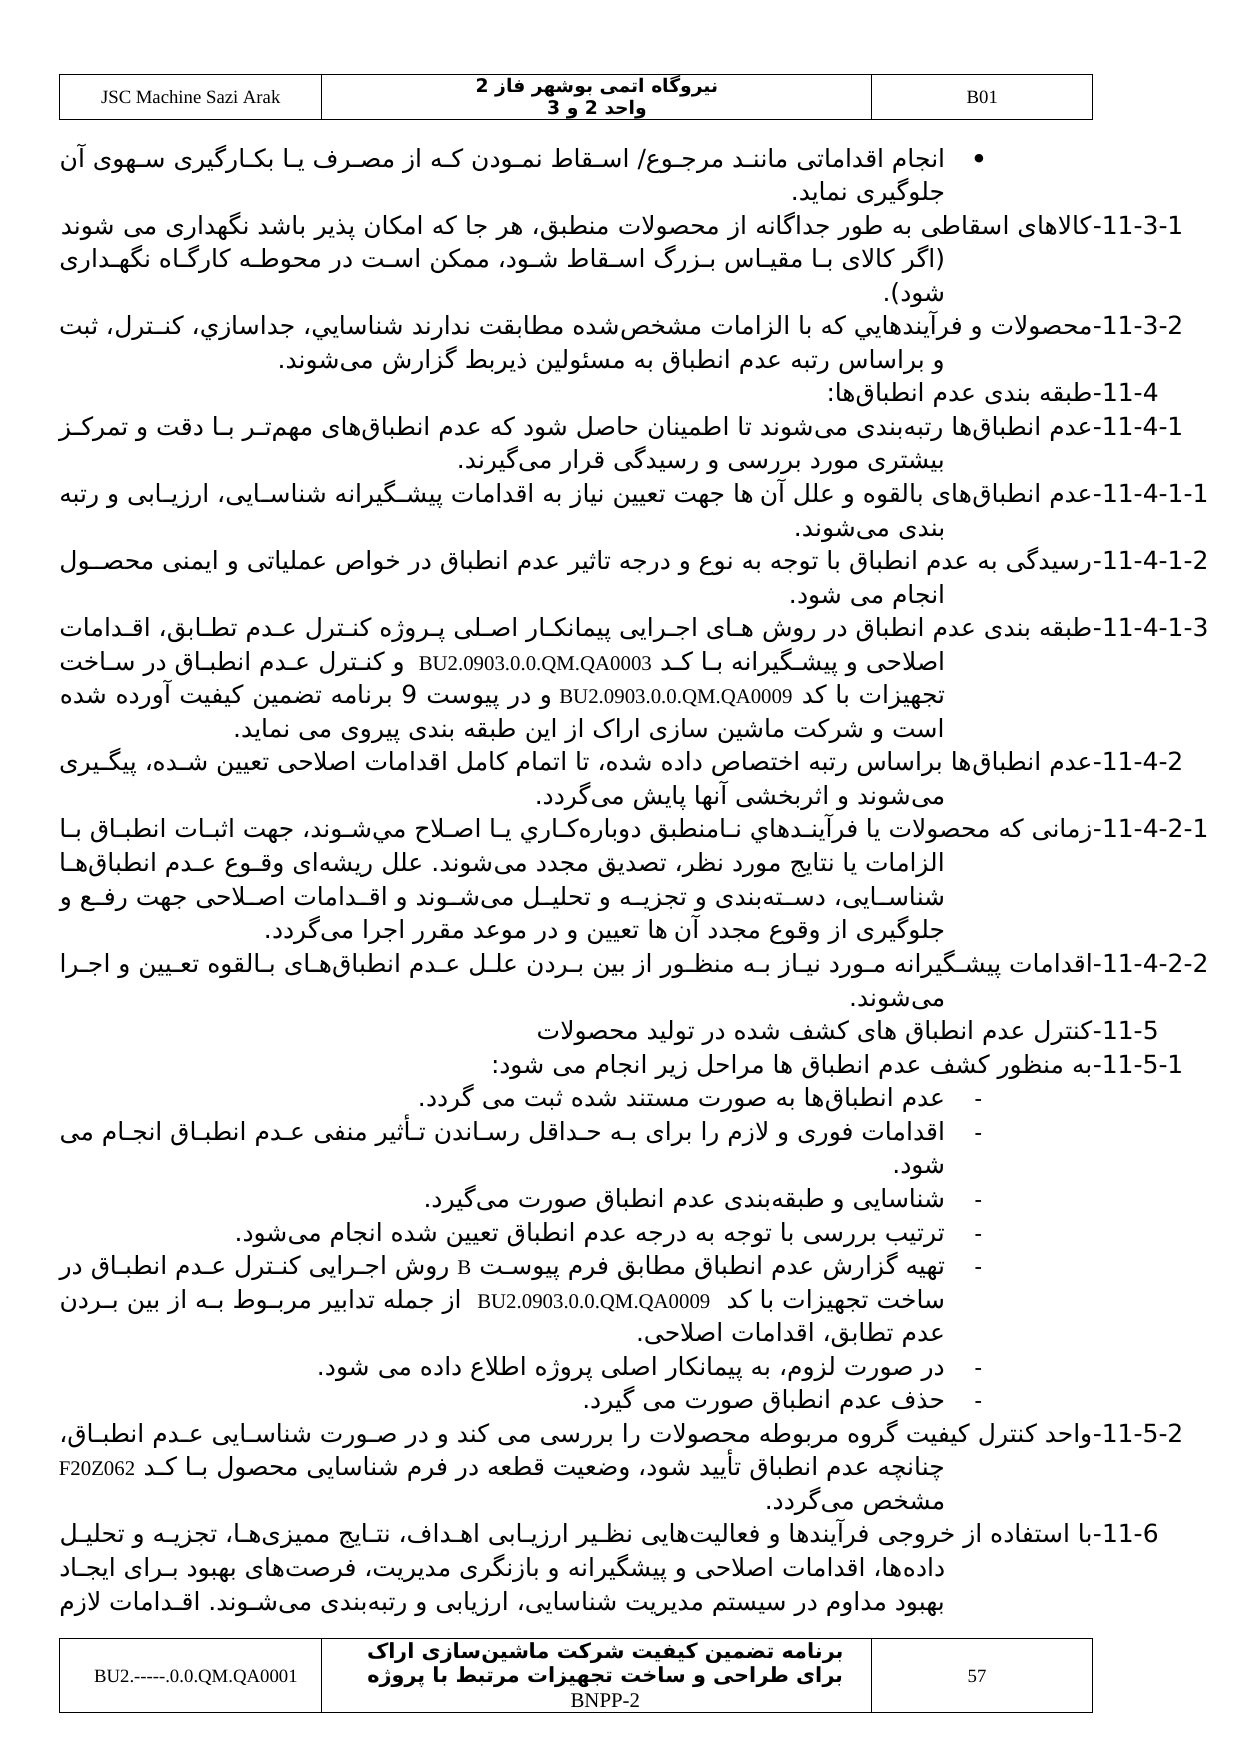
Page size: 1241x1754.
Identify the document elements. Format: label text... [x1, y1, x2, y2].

text شناسایی و طبقه‌بندی عدم انطباق صورت می‌گیرد. [59, 1184, 974, 1213]
list طبقه بندی عدم انطباق در روش های اجرایی پیمانکار اصلی پروژه كنترل عدم تطابق، اقدامات اصلاحی و پیشگیرانه با کد BU2.0903.0.0.QM.QA0003 و كنترل عدم انطباق در ساخت تجهیزات با کد BU2.0903.0.0.QM.QA0009 و در پیوست 9 برنامه تضمین کیفیت آورده شده است و شرکت ماشین سازی اراک از این طبقه بندی پیروی می نماید. [59, 613, 1093, 743]
list رسیدگی به عدم انطباق با توجه به نوع و درجه تاثیر عدم انطباق در خواص عملیاتی و ایمنی محصول انجام می شود. [59, 546, 1093, 609]
text عدم انطباق‌ها به صورت مستند شده ثبت می گردد. [59, 1083, 974, 1113]
list واحد کنترل کیفیت گروه مربوطه محصولات را بررسی می کند و در صورت شناسایی عدم انطباق، چنانچه عدم انطباق تأیید شود، وضعیت قطعه در فرم شناسایی محصول با کد F20Z062 مشخص می‌گردد. [59, 1419, 1093, 1515]
list به منظور کشف عدم انطباق ها مراحل زیر انجام می شود: [59, 1050, 1093, 1079]
text انجام اقداماتی مانند مرجوع/ اسقاط نمودن که از مصرف یا بکارگیری سهوی آن جلوگیری نماید. [59, 144, 974, 206]
list محصولات و فرآيندهايي كه با الزامات مشخص‌شده مطابقت ندارند شناسايي، جداسازي، كنترل، ثبت و براساس رتبه عدم انطباق به مسئولین ذیربط گزارش می‌شوند. [59, 311, 1093, 374]
list عدم انطباق‌ها رتبه‌بندی می‌شوند تا اطمینان حاصل شود که عدم انطباق‌های مهم‌تر با دقت و تمرکز بیشتری مورد بررسی و رسیدگی قرار می‌گیرند. [59, 412, 1093, 475]
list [59, 1519, 1093, 1616]
list کالاهای اسقاطی به طور جداگانه از محصولات منطبق، هر جا که امکان پذیر باشد نگهداری می شوند (اگر کالای با مقیاس بزرگ اسقاط شود، ممکن است در محوطه کارگاه نگهداری شود). [59, 211, 1093, 307]
text تهیه گزارش عدم انطباق مطابق فرم پیوست B روش اجرایی كنترل عدم انطباق در ساخت تجهیزات با کد BU2.0903.0.0.QM.QA0009 از جمله تدابیر مربوط به از بین بردن عدم تطابق، اقدامات اصلاحی. [59, 1251, 974, 1347]
list عدم انطباق‌های بالقوه و علل آن ها جهت تعیین نیاز به اقدامات پیشگیرانه شناسایی، ارزیابی و رتبه بندی می‌شوند. [59, 479, 1093, 542]
text ترتیب بررسی با توجه به درجه عدم انطباق تعیین شده انجام می‌شود. [59, 1218, 974, 1247]
text حذف عدم انطباق صورت می گیرد. [59, 1385, 974, 1414]
list زمانی كه محصولات يا فرآيندهاي نامنطبق دوباره‌كاري يا اصلاح مي‌شوند، جهت اثبات انطباق با الزامات يا نتايج مورد نظر، تصديق مجدد می‌شوند. علل ریشه‌ای وقوع عدم انطباق‌ها شناسایی، دسته‌بندی و تجزیه و تحلیل می‌شوند و اقدامات اصلاحی جهت رفع و جلوگیری از وقوع مجدد آن ها تعیین و در موعد مقرر اجرا می‌گردد. [59, 814, 1093, 945]
list کنترل عدم انطباق های کشف شده در تولید محصولات [59, 1016, 1093, 1046]
text اقدامات فوری و لازم را برای به حداقل رساندن تأثیر منفی عدم انطباق انجام می شود. [59, 1117, 974, 1180]
text در صورت لزوم، به پیمانکار اصلی پروژه اطلاع داده می شود. [59, 1352, 974, 1381]
list طبقه بندی عدم انطباق‌ها: [59, 378, 1093, 408]
list اقدامات پیشگیرانه مورد نیاز به ‌منظور از بین بردن علل عدم انطباق‌های بالقوه تعیین و اجرا می‌شوند. [59, 949, 1093, 1012]
list عدم انطباق‌ها براساس رتبه اختصاص داده شده، تا اتمام کامل اقدامات اصلاحی تعیین شده، پیگیری می‌شوند و اثر‌بخشی آنها پایش می‌گردد. [59, 747, 1093, 810]
